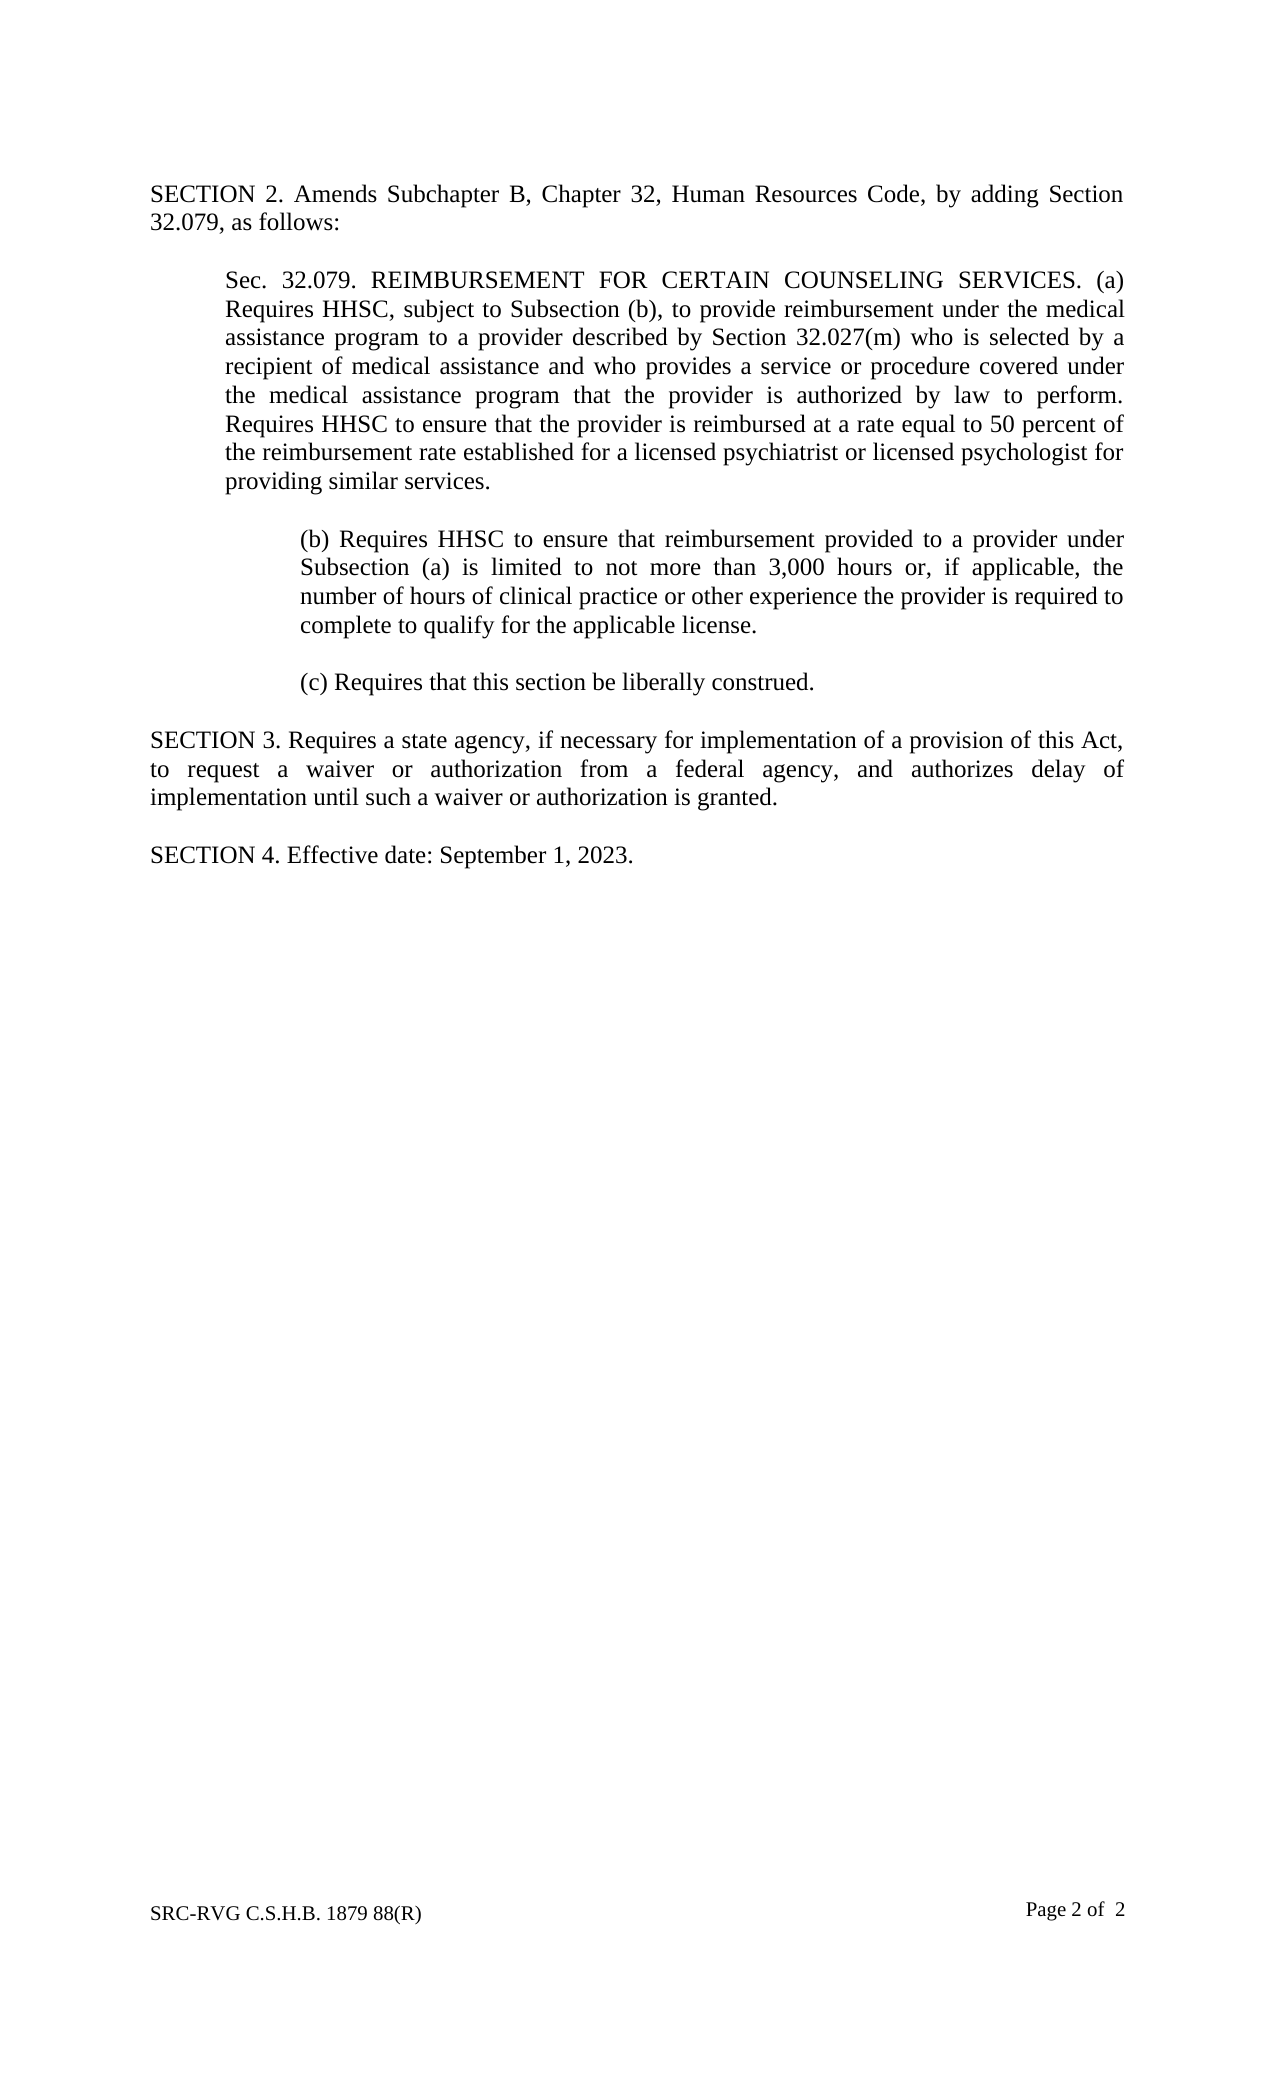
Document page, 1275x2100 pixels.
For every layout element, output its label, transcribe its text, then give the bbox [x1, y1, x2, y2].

text SECTION 2. Amends Subchapter B, Chapter 32, Human Resources Code, by adding Section 32.079, as follows: [150, 179, 1125, 236]
text SECTION 3. Requires a state agency, if necessary for implementation of a provision of this Act, to request a waiver or authorization from a federal agency, and authorizes delay of implementation until such a waiver or authorization is granted. [150, 725, 1125, 811]
text SECTION 4. Effective date: September 1, 2023. [150, 840, 1125, 869]
text Sec. 32.079. REIMBURSEMENT FOR CERTAIN COUNSELING SERVICES. (a) Requires HHSC, subject to Subsection (b), to provide reimbursement under the medical assistance program to a provider described by Section 32.027(m) who is selected by a recipient of medical assistance and who provides a service or procedure covered under the medical assistance program that the provider is authorized by law to perform. Requires HHSC to ensure that the provider is reimbursed at a rate equal to 50 percent of the reimbursement rate established for a licensed psychiatrist or licensed psychologist for providing similar services. [225, 265, 1125, 495]
text (c) Requires that this section be liberally construed. [300, 667, 1125, 696]
text (b) Requires HHSC to ensure that reimbursement provided to a provider under Subsection (a) is limited to not more than 3,000 hours or, if applicable, the number of hours of clinical practice or other experience the provider is required to complete to qualify for the applicable license. [300, 524, 1125, 639]
